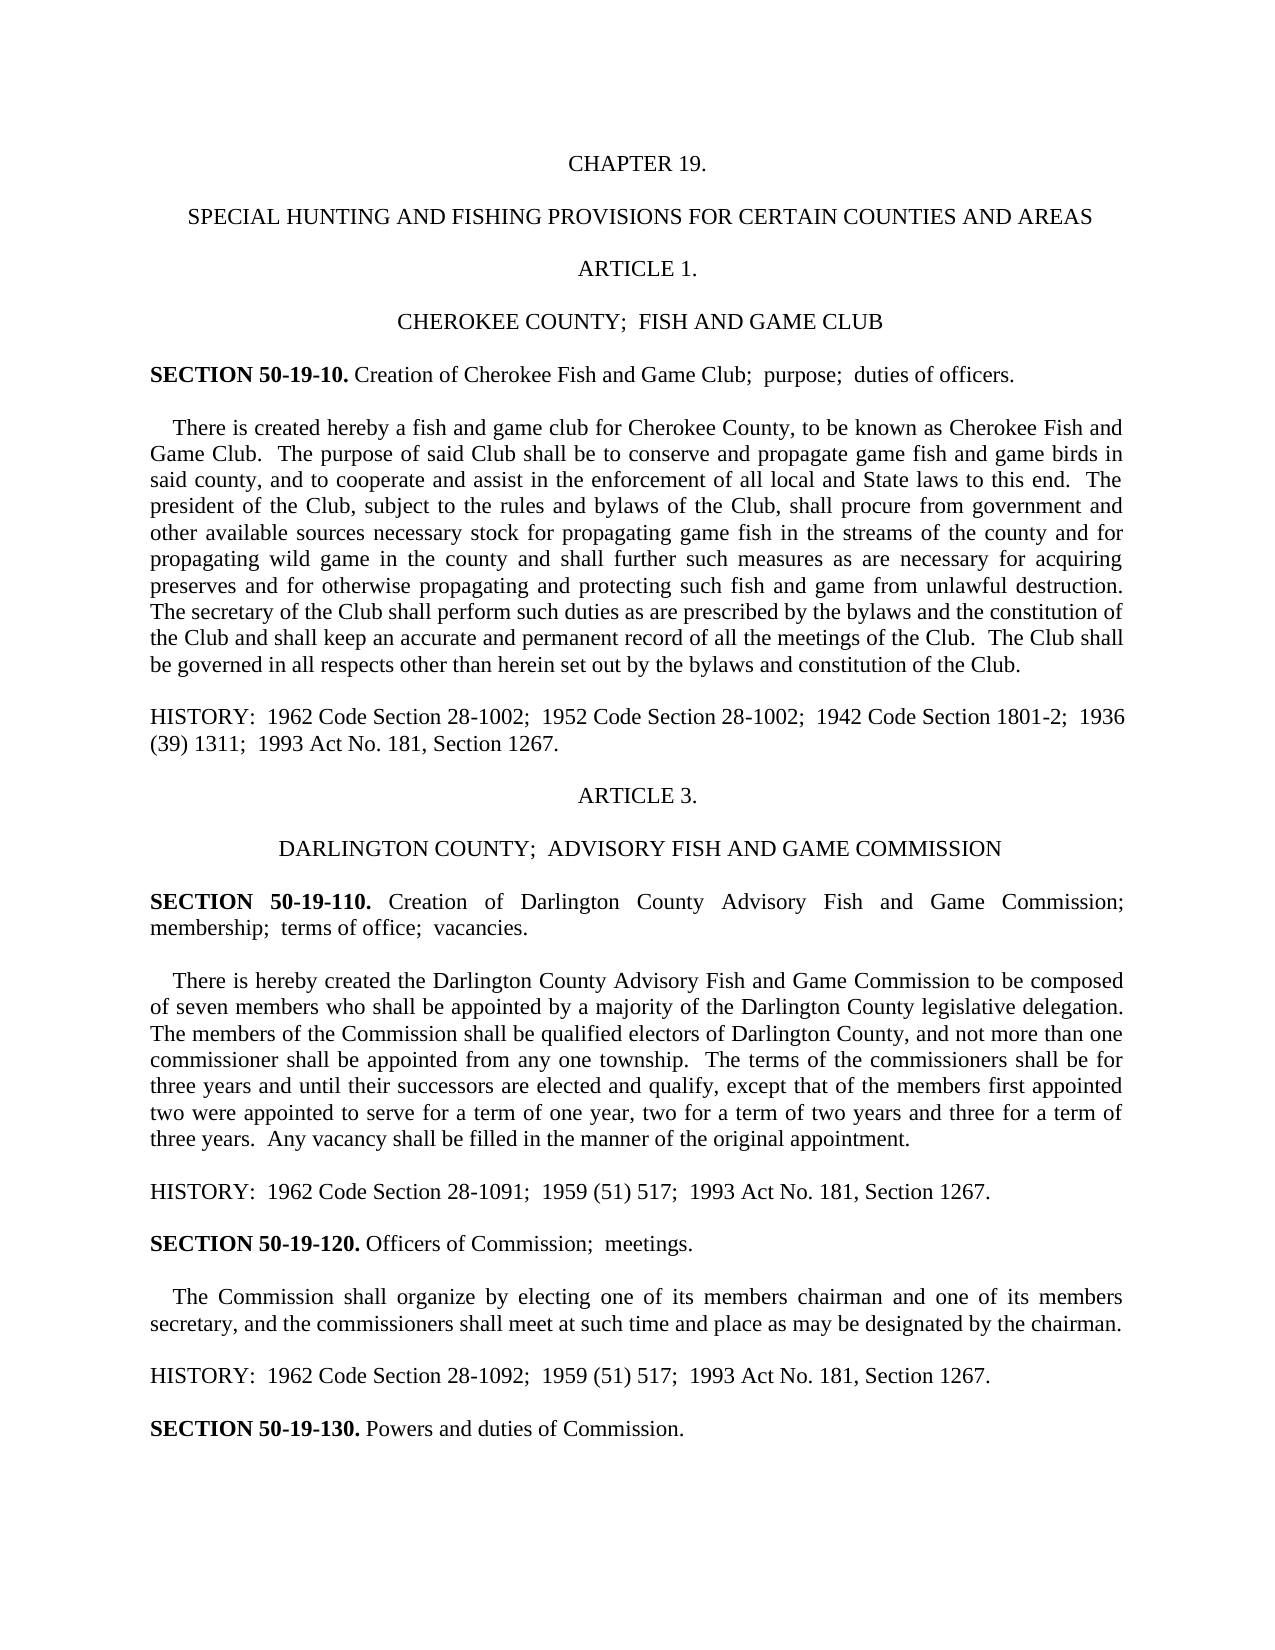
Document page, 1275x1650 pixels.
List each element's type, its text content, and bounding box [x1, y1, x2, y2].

text HISTORY: 1962 Code Section 28-1092; 1959 (51) 517; 1993 Act No. 181, Section 1267. [150, 1362, 1125, 1389]
text SECTION 50-19-130. Powers and duties of Commission. [150, 1415, 1125, 1441]
text CHEROKEE COUNTY; FISH AND GAME CLUB [150, 308, 1125, 334]
text DARLINGTON COUNTY; ADVISORY FISH AND GAME COMMISSION [150, 835, 1125, 862]
text HISTORY: 1962 Code Section 28-1002; 1952 Code Section 28-1002; 1942 Code Section 1801-2; 1936 (39) 1311; 1993 Act No. 181, Section 1267. [150, 703, 1125, 756]
text SECTION 50-19-120. Officers of Commission; meetings. [150, 1231, 1125, 1257]
text The Commission shall organize by electing one of its members chairman and one of its members secretary, and the commissioners shall meet at such time and place as may be designated by the chairman. [150, 1283, 1125, 1336]
text CHAPTER 19. [150, 150, 1125, 176]
text SECTION 50-19-110. Creation of Darlington County Advisory Fish and Game Commission; membership; terms of office; vacancies. [150, 888, 1125, 941]
text SECTION 50-19-10. Creation of Cherokee Fish and Game Club; purpose; duties of officers. [150, 361, 1125, 387]
text SPECIAL HUNTING AND FISHING PROVISIONS FOR CERTAIN COUNTIES AND AREAS [150, 203, 1125, 229]
text HISTORY: 1962 Code Section 28-1091; 1959 (51) 517; 1993 Act No. 181, Section 1267. [150, 1178, 1125, 1204]
text There is created hereby a fish and game club for Cherokee County, to be known as Cherokee Fish and Game Club. The purpose of said Club shall be to conserve and propagate game fish and game birds in said county, and to cooperate and assist in the enforcement of all local and State laws to this end. The president of the Club, subject to the rules and bylaws of the Club, shall procure from government and other available sources necessary stock for propagating game fish in the streams of the county and for propagating wild game in the county and shall further such measures as are necessary for acquiring preserves and for otherwise propagating and protecting such fish and game from unlawful destruction. The secretary of the Club shall perform such duties as are prescribed by the bylaws and the constitution of the Club and shall keep an accurate and permanent record of all the meetings of the Club. The Club shall be governed in all respects other than herein set out by the bylaws and constitution of the Club. [150, 413, 1125, 677]
text ARTICLE 3. [150, 782, 1125, 809]
text ARTICLE 1. [150, 255, 1125, 282]
text There is hereby created the Darlington County Advisory Fish and Game Commission to be composed of seven members who shall be appointed by a majority of the Darlington County legislative delegation. The members of the Commission shall be qualified electors of Darlington County, and not more than one commissioner shall be appointed from any one township. The terms of the commissioners shall be for three years and until their successors are elected and qualify, except that of the members first appointed two were appointed to serve for a term of one year, two for a term of two years and three for a term of three years. Any vacancy shall be filled in the manner of the original appointment. [150, 967, 1125, 1151]
